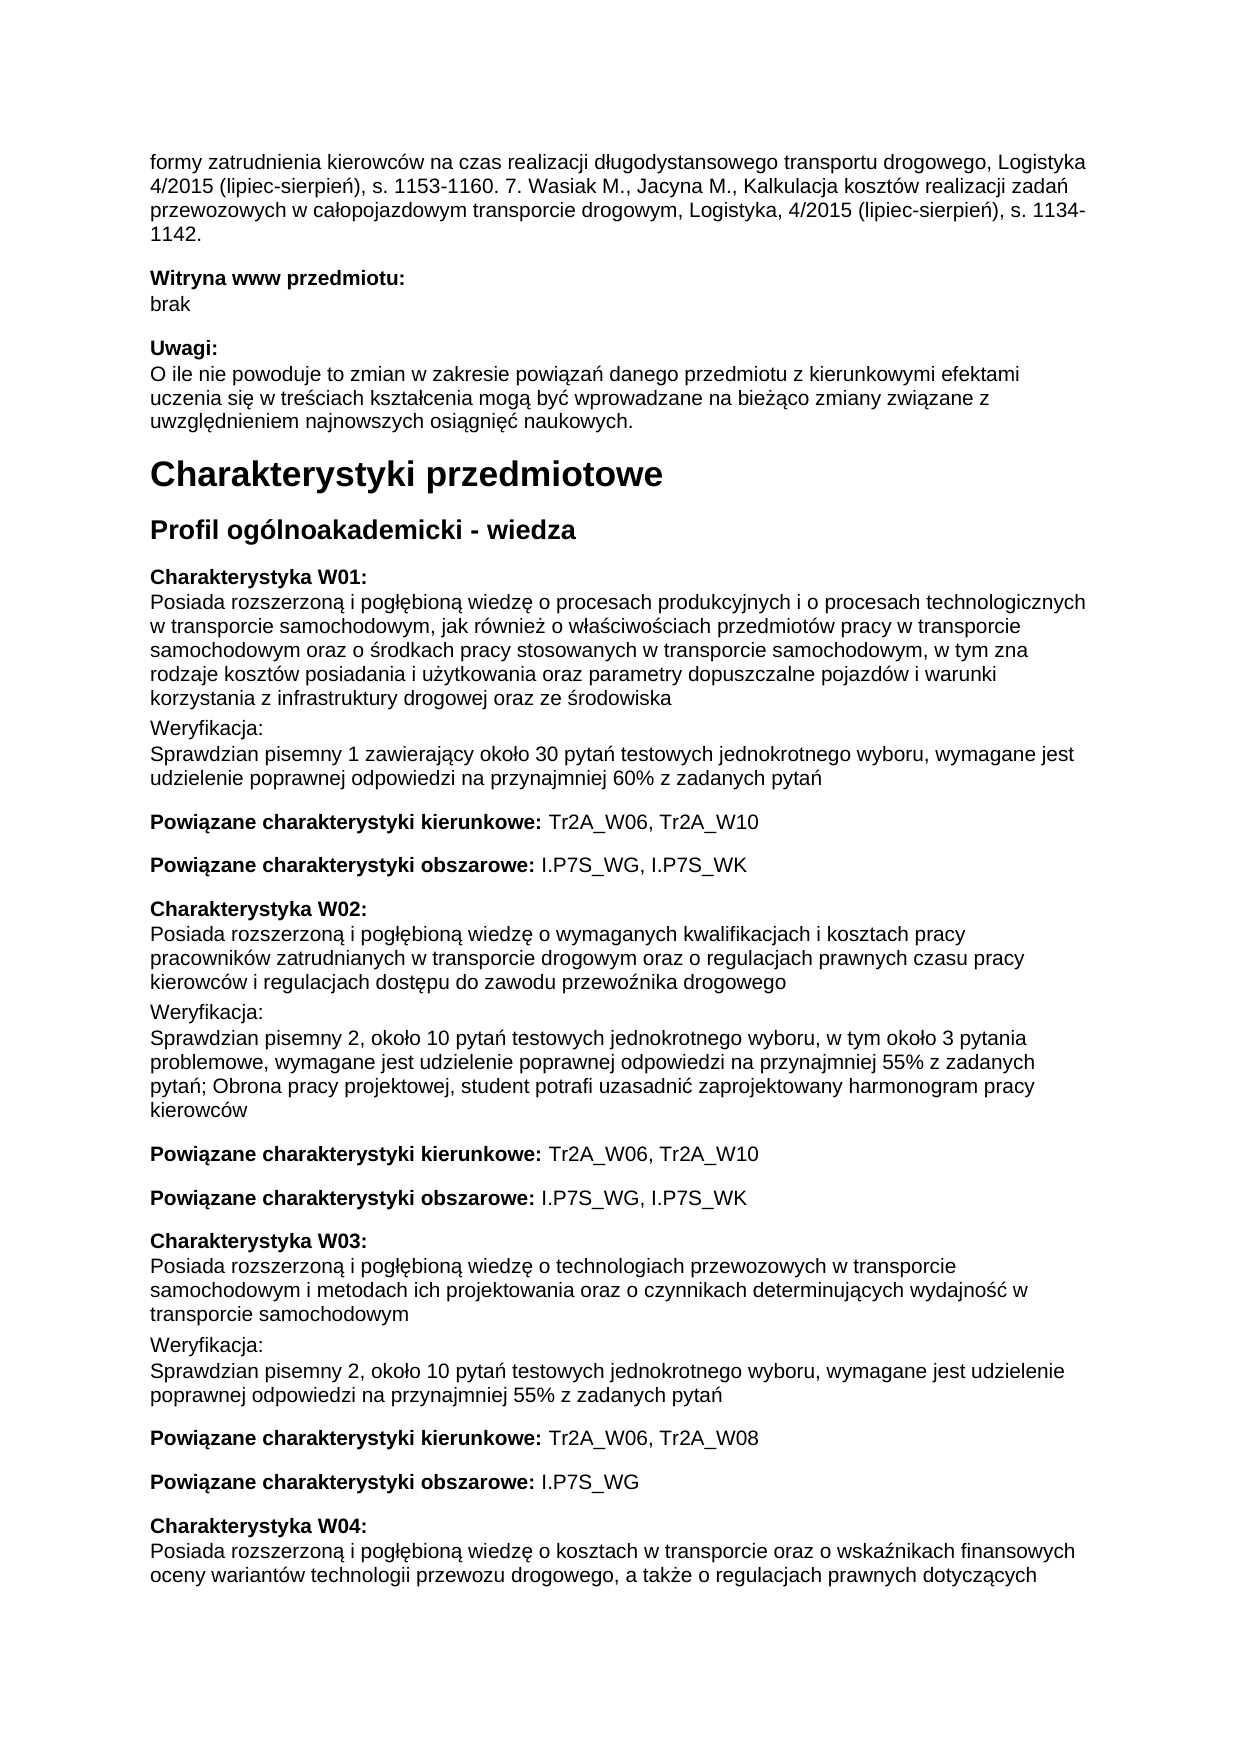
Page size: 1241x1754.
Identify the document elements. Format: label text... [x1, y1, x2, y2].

text brak [150, 292, 1090, 316]
text Posiada rozszerzoną i pogłębioną wiedzę o wymaganych kwalifikacjach i kosztach pracy pracowników zatrudnianych w transporcie drogowym oraz o regulacjach prawnych czasu pracy kierowców i regulacjach dostępu do zawodu przewoźnika drogowego [150, 922, 1090, 994]
text Charakterystyka W02: [150, 897, 1090, 921]
text Powiązane charakterystyki obszarowe: I.P7S_WG, I.P7S_WK [150, 1186, 1090, 1209]
text Powiązane charakterystyki kierunkowe: Tr2A_W06, Tr2A_W10 [150, 809, 1090, 833]
text Weryfikacja: [150, 1332, 1090, 1356]
text Weryfikacja: [150, 1000, 1090, 1024]
text Witryna www przedmiotu: [150, 266, 1090, 289]
text Powiązane charakterystyki obszarowe: I.P7S_WG [150, 1470, 1090, 1494]
text Posiada rozszerzoną i pogłębioną wiedzę o procesach produkcyjnych i o procesach technologicznych w transporcie samochodowym, jak również o właściwościach przedmiotów pracy w transporcie samochodowym oraz o środkach pracy stosowanych w transporcie samochodowym, w tym zna rodzaje kosztów posiadania i użytkowania oraz parametry dopuszczalne pojazdów i warunki korzystania z infrastruktury drogowej oraz ze środowiska [150, 590, 1090, 709]
text Uwagi: [150, 335, 1090, 359]
text Powiązane charakterystyki kierunkowe: Tr2A_W06, Tr2A_W08 [150, 1426, 1090, 1450]
text Powiązane charakterystyki kierunkowe: Tr2A_W06, Tr2A_W10 [150, 1142, 1090, 1166]
text Sprawdzian pisemny 2, około 10 pytań testowych jednokrotnego wyboru, w tym około 3 pytania problemowe, wymagane jest udzielenie poprawnej odpowiedzi na przynajmniej 55% z zadanych pytań; Obrona pracy projektowej, student potrafi uzasadnić zaprojektowany harmonogram pracy kierowców [150, 1026, 1090, 1122]
text Weryfikacja: [150, 716, 1090, 740]
text Sprawdzian pisemny 2, około 10 pytań testowych jednokrotnego wyboru, wymagane jest udzielenie poprawnej odpowiedzi na przynajmniej 55% z zadanych pytań [150, 1358, 1090, 1406]
text Charakterystyka W03: [150, 1229, 1090, 1253]
text Charakterystyka W01: [150, 565, 1090, 589]
text Charakterystyka W04: [150, 1514, 1090, 1538]
text Posiada rozszerzoną i pogłębioną wiedzę o technologiach przewozowych w transporcie samochodowym i metodach ich projektowania oraz o czynnikach determinujących wydajność w transporcie samochodowym [150, 1254, 1090, 1326]
text Sprawdzian pisemny 1 zawierający około 30 pytań testowych jednokrotnego wyboru, wymagane jest udzielenie poprawnej odpowiedzi na przynajmniej 60% z zadanych pytań [150, 742, 1090, 790]
text O ile nie powoduje to zmian w zakresie powiązań danego przedmiotu z kierunkowymi efektami uczenia się w treściach kształcenia mogą być wprowadzane na bieżąco zmiany związane z uwzględnieniem najnowszych osiągnięć naukowych. [150, 361, 1090, 433]
subtitle Charakterystyki przedmiotowe [150, 453, 1090, 494]
subtitle Profil ogólnoakademicki - wiedza [150, 514, 1090, 545]
text Powiązane charakterystyki obszarowe: I.P7S_WG, I.P7S_WK [150, 853, 1090, 877]
